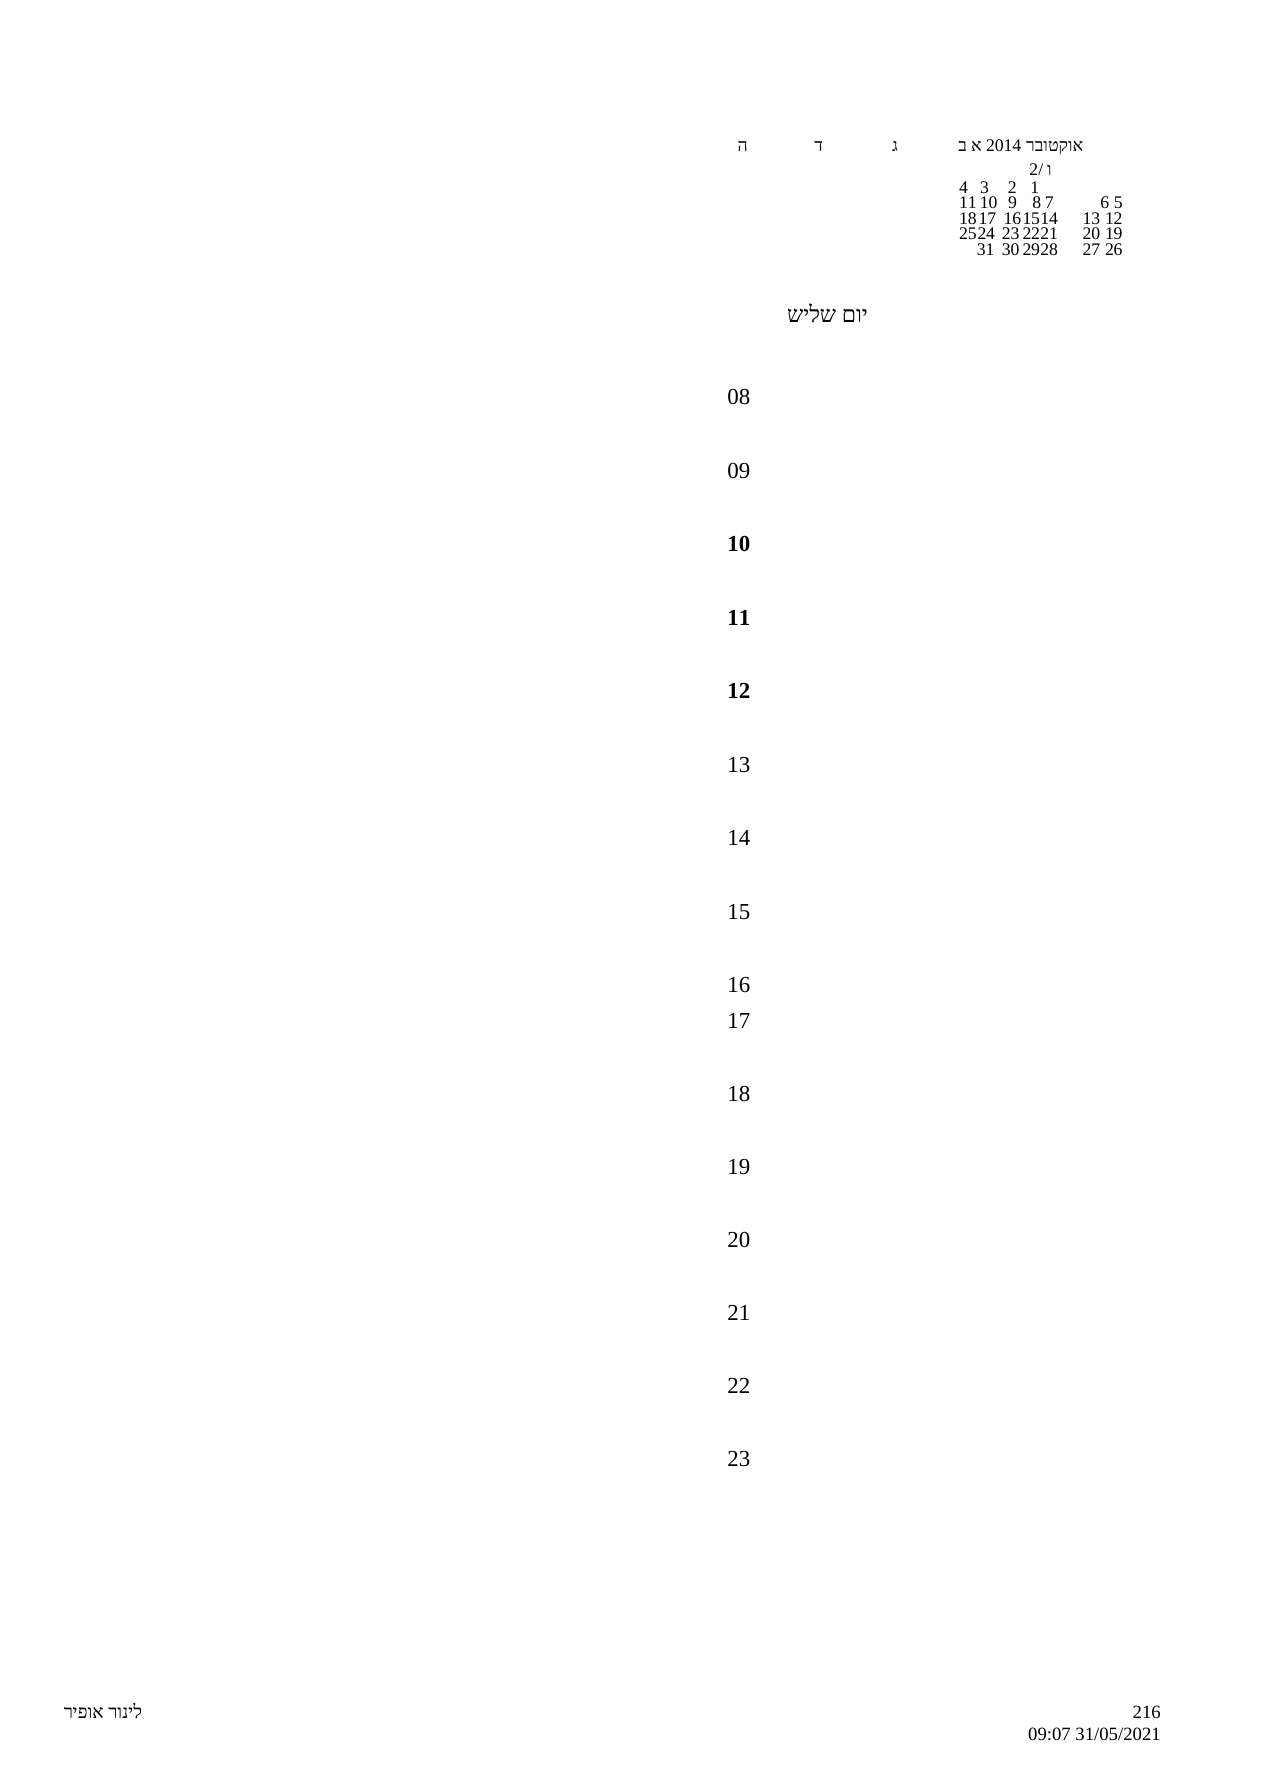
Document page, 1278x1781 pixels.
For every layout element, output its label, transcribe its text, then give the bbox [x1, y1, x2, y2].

text אוקטובר 2014 א ב ג ד ה ו /2 [722, 132, 1123, 181]
text 26 27 [722, 243, 1123, 258]
text 1 [722, 181, 1039, 196]
text 5 6 [722, 196, 1123, 212]
text 19 20 [722, 227, 1123, 243]
text 12 13 [722, 212, 1123, 227]
